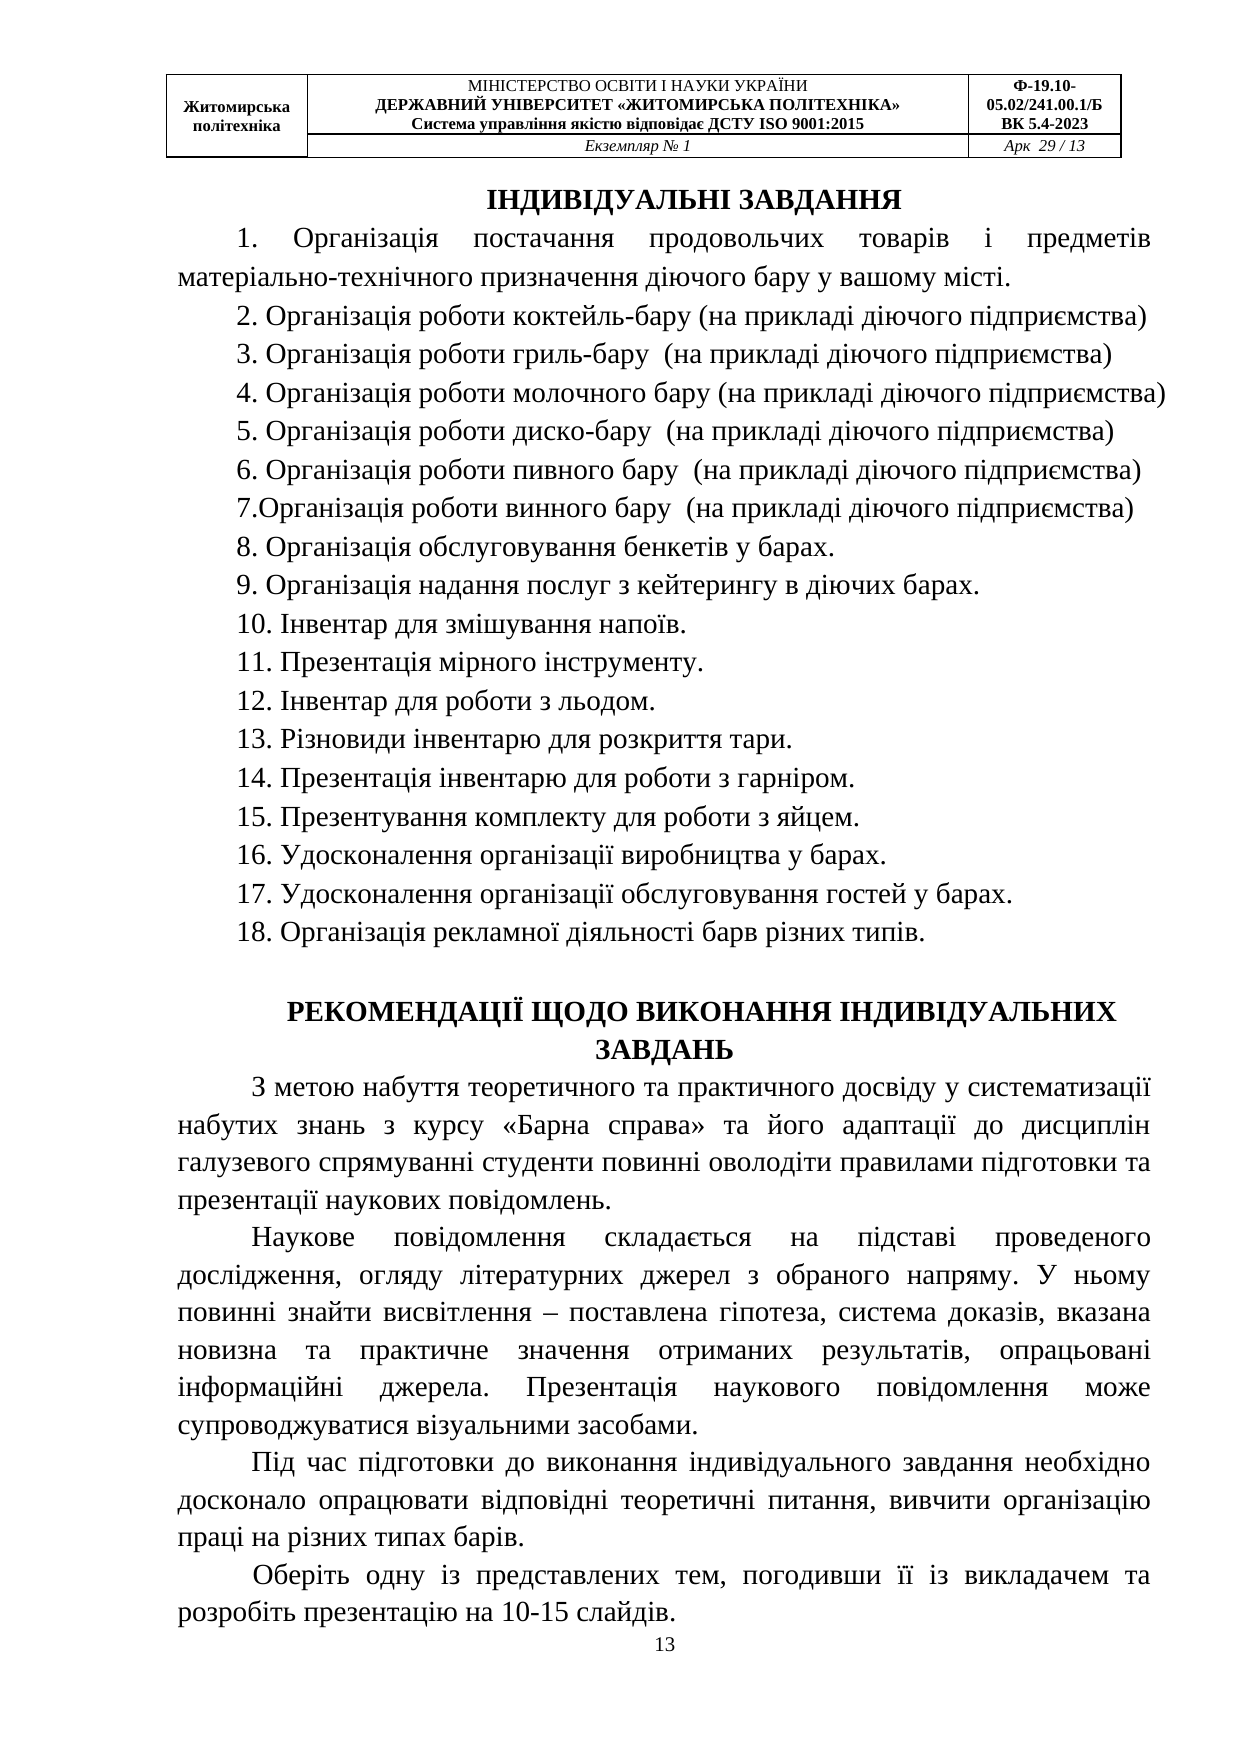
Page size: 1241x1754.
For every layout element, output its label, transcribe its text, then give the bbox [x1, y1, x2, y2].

text 9. Організація надання послуг з кейтерингу в діючих барах. [177, 567, 1152, 601]
text 17. Удосконалення організації обслуговування гостей у барах. [177, 876, 1152, 909]
text 11. Презентація мірного інструменту. [177, 644, 1152, 678]
text 8. Організація обслуговування бенкетів у барах. [177, 529, 1152, 562]
text 5. Організація роботи диско-бару (на прикладі діючого підприємства) [177, 413, 1152, 447]
text Під час підготовки до виконання індивідуального завдання необхідно досконало опрацювати відповідні теоретичні питання, вивчити організацію праці на різних типах барів. [177, 1440, 1152, 1553]
text Оберіть одну із представлених тем, погодивши її із викладачем та розробіть презентацію на 10-15 слайдів. [177, 1553, 1152, 1628]
text ІНДИВІДУАЛЬНІ ЗАВДАННЯ [177, 182, 1152, 216]
text 7.Організація роботи винного бару (на прикладі діючого підприємства) [177, 490, 1152, 524]
text 14. Презентація інвентарю для роботи з гарніром. [177, 760, 1152, 794]
text 3. Організація роботи гриль-бару (на прикладі діючого підприємства) [177, 336, 1152, 370]
text 6. Організація роботи пивного бару (на прикладі діючого підприємства) [177, 452, 1152, 485]
text 12. Інвентар для роботи з льодом. [177, 683, 1152, 717]
text РЕКОМЕНДАЦІЇ ЩОДО ВИКОНАННЯ ІНДИВІДУАЛЬНИХ ЗАВДАНЬ [177, 990, 1152, 1065]
text 4. Організація роботи молочного бару (на прикладі діючого підприємства) [177, 375, 1167, 408]
text 10. Інвентар для змішування напоїв. [177, 606, 1152, 639]
text 15. Презентування комплекту для роботи з яйцем. [177, 799, 1152, 832]
text 1. Організація постачання продовольчих товарів і предметів матеріально-технічного призначення діючого бару у вашому місті. [177, 221, 1152, 293]
text 18. Організація рекламної діяльності барв різних типів. [177, 914, 1152, 948]
text 16. Удосконалення організації виробництва у барах. [177, 837, 1152, 871]
text 2. Організація роботи коктейль-бару (на прикладі діючого підприємства) [177, 298, 1152, 331]
text 13. Різновиди інвентарю для розкриття тари. [177, 722, 1152, 755]
text З метою набуття теоретичного та практичного досвіду у систематизації набутих знань з курсу «Барна справа» та його адаптації до дисциплін галузевого спрямуванні студенти повинні оволодіти правилами підготовки та презентації наукових повідомлень. [177, 1065, 1152, 1215]
text Наукове повідомлення складається на підставі проведеного дослідження, огляду літературних джерел з обраного напряму. У ньому повинні знайти висвітлення – поставлена гіпотеза, система доказів, вказана новизна та практичне значення отриманих результатів, опрацьовані інформаційні джерела. Презентація наукового повідомлення може супроводжуватися візуальними засобами. [177, 1215, 1152, 1440]
